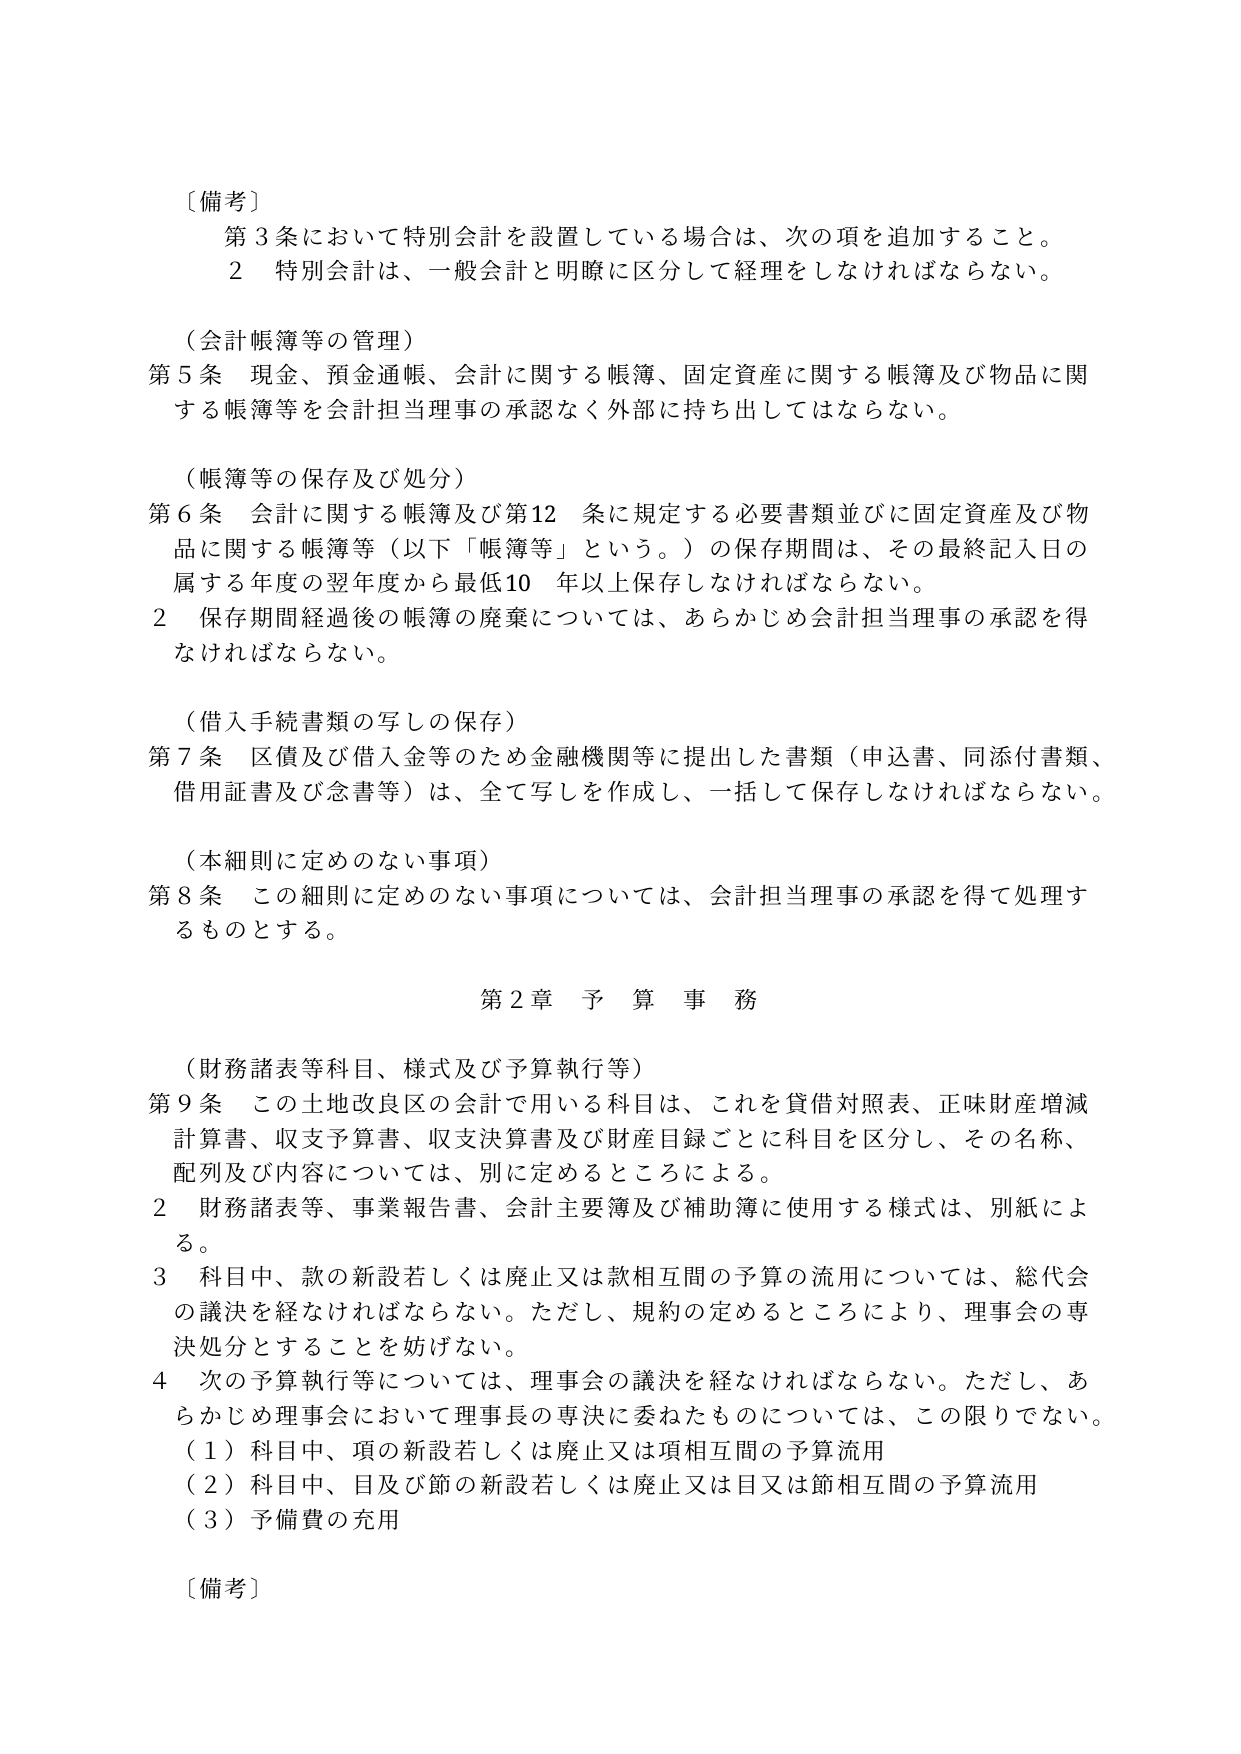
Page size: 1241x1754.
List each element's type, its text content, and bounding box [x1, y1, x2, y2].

text （帳簿等の保存及び処分） [148, 461, 1092, 495]
text （借入手続書類の写しの保存） [148, 703, 1092, 738]
text 第８条 この細則に定めのない事項については、会計担当理事の承認を得て処理するものとする。 [148, 877, 1092, 946]
text 第７条 区債及び借入金等のため金融機関等に提出した書類（申込書、同添付書類、借用証書及び念書等）は、全て写しを作成し、一括して保存しなければならない。 [148, 738, 1092, 808]
text （財務諸表等科目、様式及び予算執行等） [148, 1050, 1092, 1085]
text 第２章 予 算 事 務 [148, 981, 1092, 1016]
text （会計帳簿等の管理） [148, 322, 1092, 357]
text 第３条において特別会計を設置している場合は、次の項を追加すること。 [148, 218, 1092, 253]
text 第５条 現金、預金通帳、会計に関する帳簿、固定資産に関する帳簿及び物品に関する帳簿等を会計担当理事の承認なく外部に持ち出してはならない。 [148, 357, 1092, 426]
text （本細則に定めのない事項） [148, 842, 1092, 877]
text （３）予備費の充用 [171, 1501, 1092, 1536]
text 第６条 会計に関する帳簿及び第12条に規定する必要書類並びに固定資産及び物品に関する帳簿等（以下「帳簿等」という。）の保存期間は、その最終記入日の属する年度の翌年度から最低10年以上保存しなければならない。 [148, 495, 1092, 599]
text ４ 次の予算執行等については、理事会の議決を経なければならない。ただし、あらかじめ理事会において理事長の専決に委ねたものについては、この限りでない。 [148, 1363, 1092, 1432]
text ３ 科目中、款の新設若しくは廃止又は款相互間の予算の流用については、総代会の議決を経なければならない。ただし、規約の定めるところにより、理事会の専決処分とすることを妨げない。 [148, 1258, 1092, 1363]
text ２ 特別会計は、一般会計と明瞭に区分して経理をしなければならない。 [195, 253, 1092, 287]
text 〔備考〕 [171, 1571, 1092, 1605]
text 〔備考〕 [148, 183, 1092, 218]
text ２ 保存期間経過後の帳簿の廃棄については、あらかじめ会計担当理事の承認を得なければならない。 [148, 599, 1092, 669]
text 第９条 この土地改良区の会計で用いる科目は、これを貸借対照表、正味財産増減計算書、収支予算書、収支決算書及び財産目録ごとに科目を区分し、その名称、配列及び内容については、別に定めるところによる。 [148, 1085, 1092, 1189]
text （２）科目中、目及び節の新設若しくは廃止又は目又は節相互間の予算流用 [171, 1467, 1092, 1501]
text ２ 財務諸表等、事業報告書、会計主要簿及び補助簿に使用する様式は、別紙による。 [148, 1189, 1092, 1258]
text （１）科目中、項の新設若しくは廃止又は項相互間の予算流用 [171, 1432, 1092, 1467]
